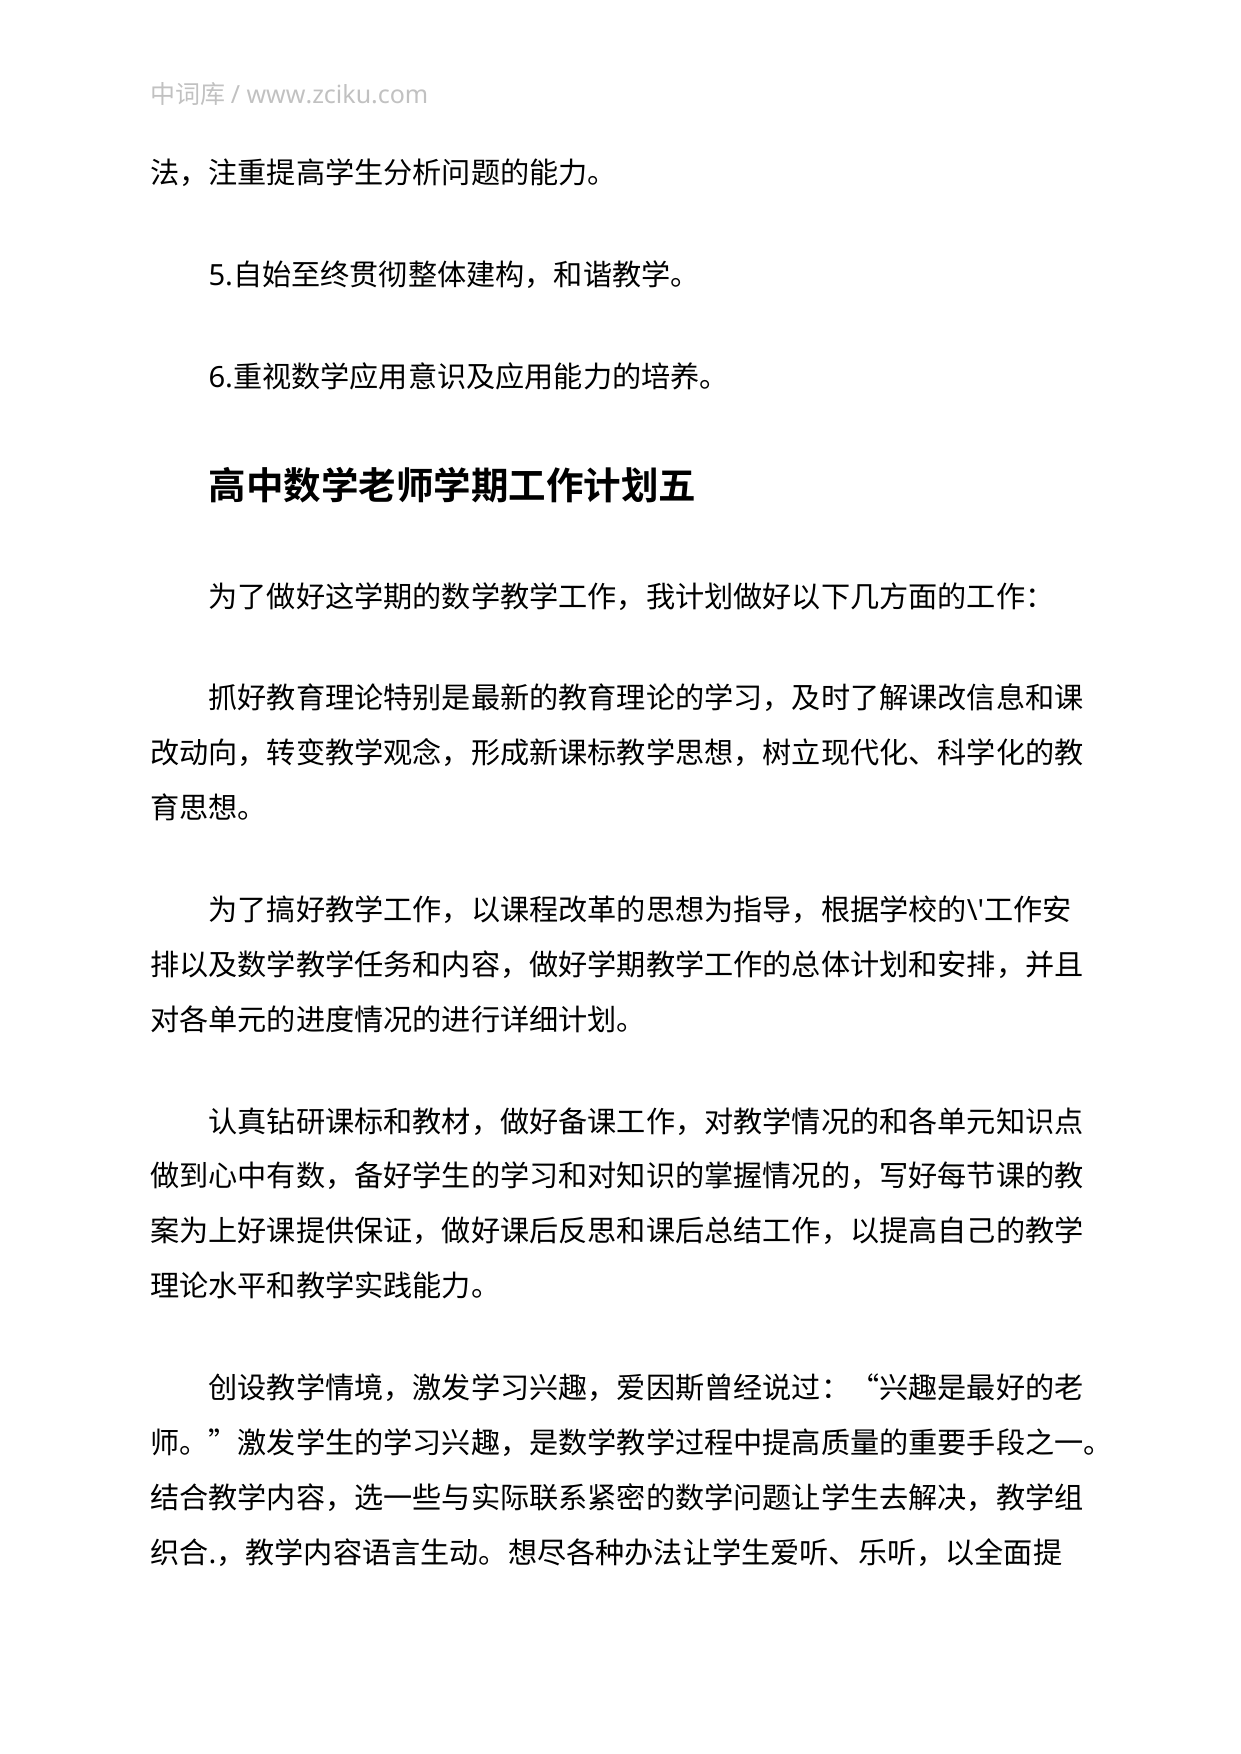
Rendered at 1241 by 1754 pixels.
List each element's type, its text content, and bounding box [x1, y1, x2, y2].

text 为了做好这学期的数学教学工作，我计划做好以下几方面的工作： [150, 573, 1090, 615]
text 认真钻研课标和教材，做好备课工作，对教学情况的和各单元知识点做到心中有数，备好学生的学习和对知识的掌握情况的，写好每节课的教案为上好课提供保证，做好课后反思和课后总结工作，以提高自己的教学理论水平和教学实践能力。 [150, 1098, 1090, 1305]
text 抓好教育理论特别是最新的教育理论的学习，及时了解课改信息和课改动向，转变教学观念，形成新课标教学思想，树立现代化、科学化的教育思想。 [150, 675, 1090, 827]
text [150, 1364, 1090, 1572]
text 高中数学老师学期工作计划五 [150, 456, 1090, 510]
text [150, 150, 1090, 192]
text 6.重视数学应用意识及应用能力的培养。 [150, 354, 1090, 396]
text 5.自始至终贯彻整体建构，和谐教学。 [150, 252, 1090, 294]
text 为了搞好教学工作，以课程改革的思想为指导，根据学校的\'工作安排以及数学教学任务和内容，做好学期教学工作的总体计划和安排，并且对各单元的进度情况的进行详细计划。 [150, 886, 1090, 1039]
